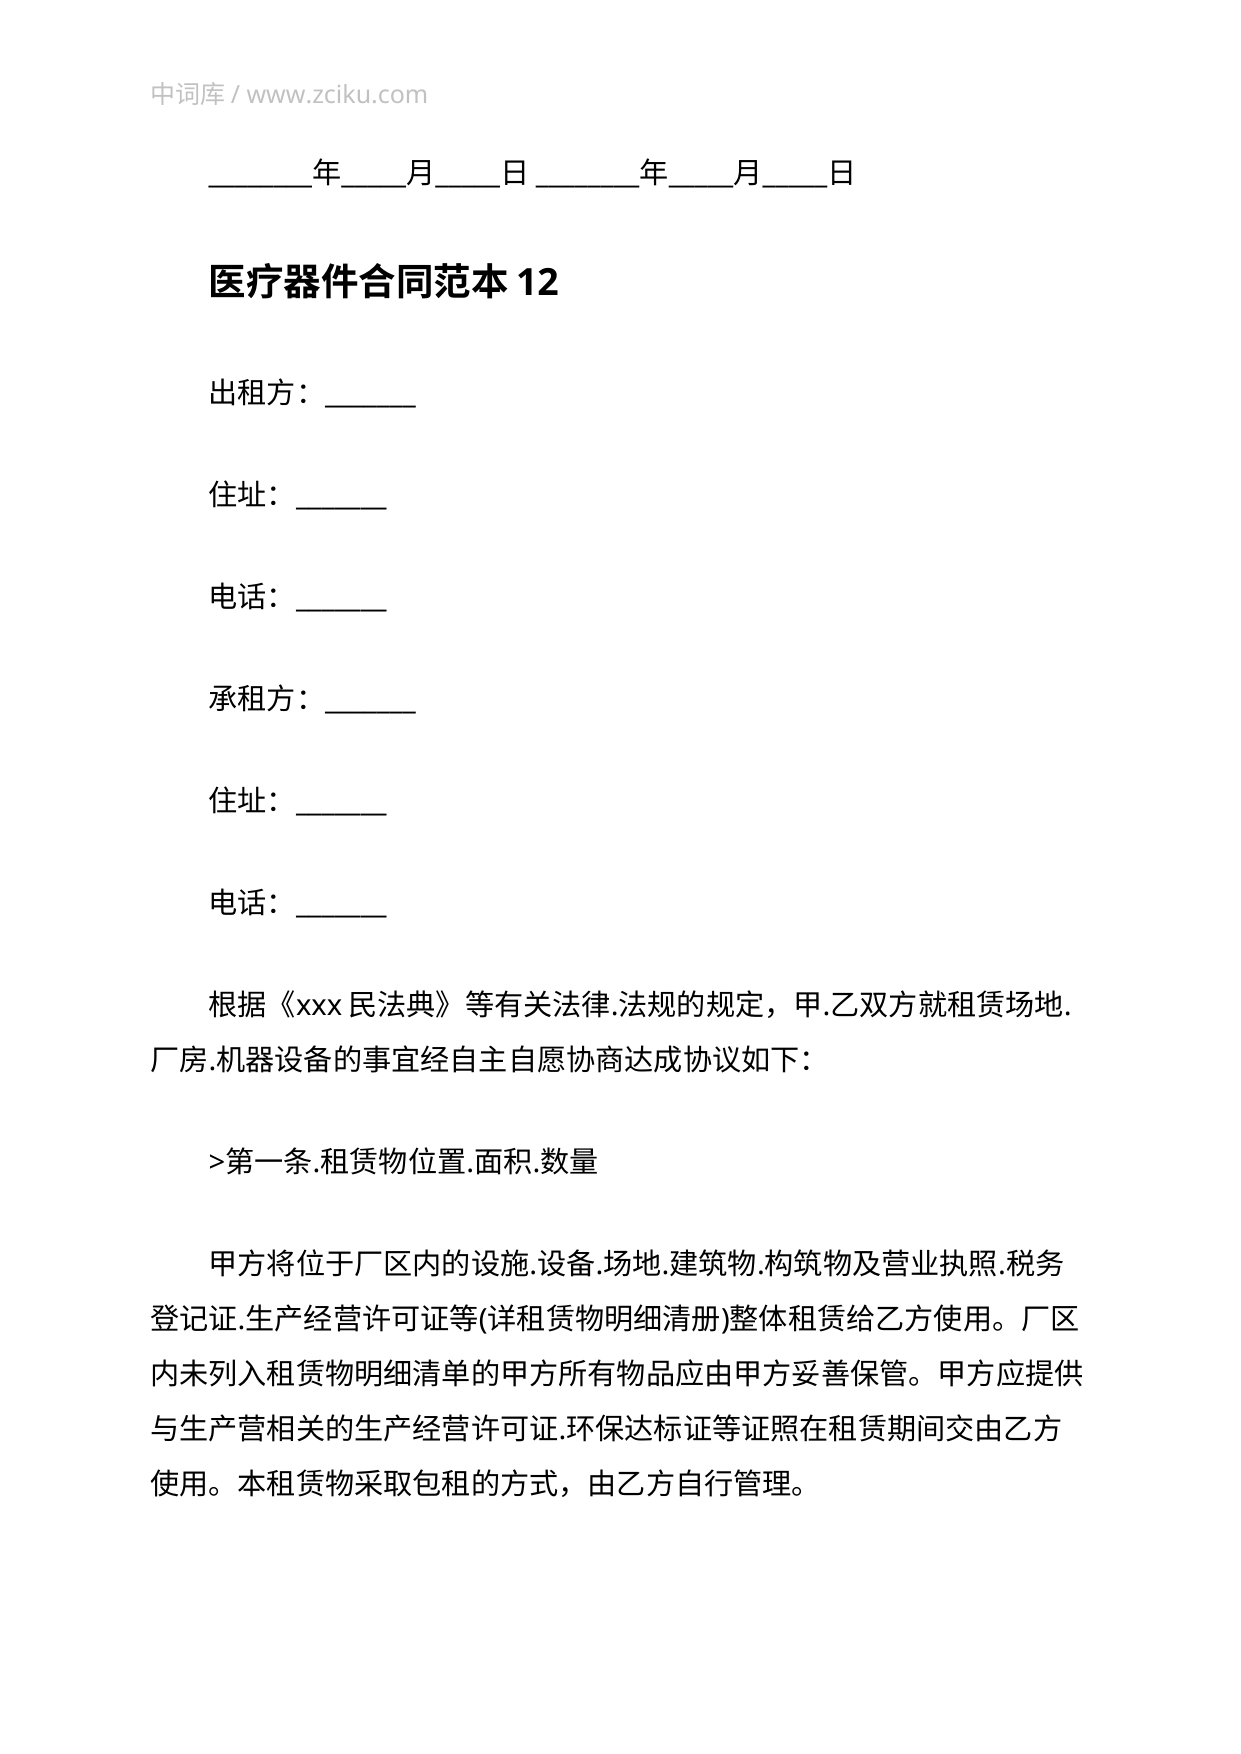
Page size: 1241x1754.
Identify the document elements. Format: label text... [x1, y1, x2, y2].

text 住址：_______ [150, 472, 1090, 514]
text >第一条.租赁物位置.面积.数量 [150, 1138, 1090, 1181]
text 根据《xxx民法典》等有关法律.法规的规定，甲.乙双方就租赁场地.厂房.机器设备的事宜经自主自愿协商达成协议如下： [150, 981, 1090, 1079]
text 电话：_______ [150, 879, 1090, 922]
text ________年_____月_____日 ________年_____月_____日 [150, 150, 1090, 192]
text 住址：_______ [150, 777, 1090, 820]
text 出租方：_______ [150, 369, 1090, 412]
text 甲方将位于厂区内的设施.设备.场地.建筑物.构筑物及营业执照.税务登记证.生产经营许可证等(详租赁物明细清册)整体租赁给乙方使用。厂区内未列入租赁物明细清单的甲方所有物品应由甲方妥善保管。甲方应提供与生产营相关的生产经营许可证.环保达标证等证照在租赁期间交由乙方使用。本租赁物采取包租的方式，由乙方自行管理。 [150, 1240, 1090, 1503]
text 电话：_______ [150, 573, 1090, 616]
text 医疗器件合同范本12 [150, 252, 1090, 306]
text 承租方：_______ [150, 676, 1090, 718]
